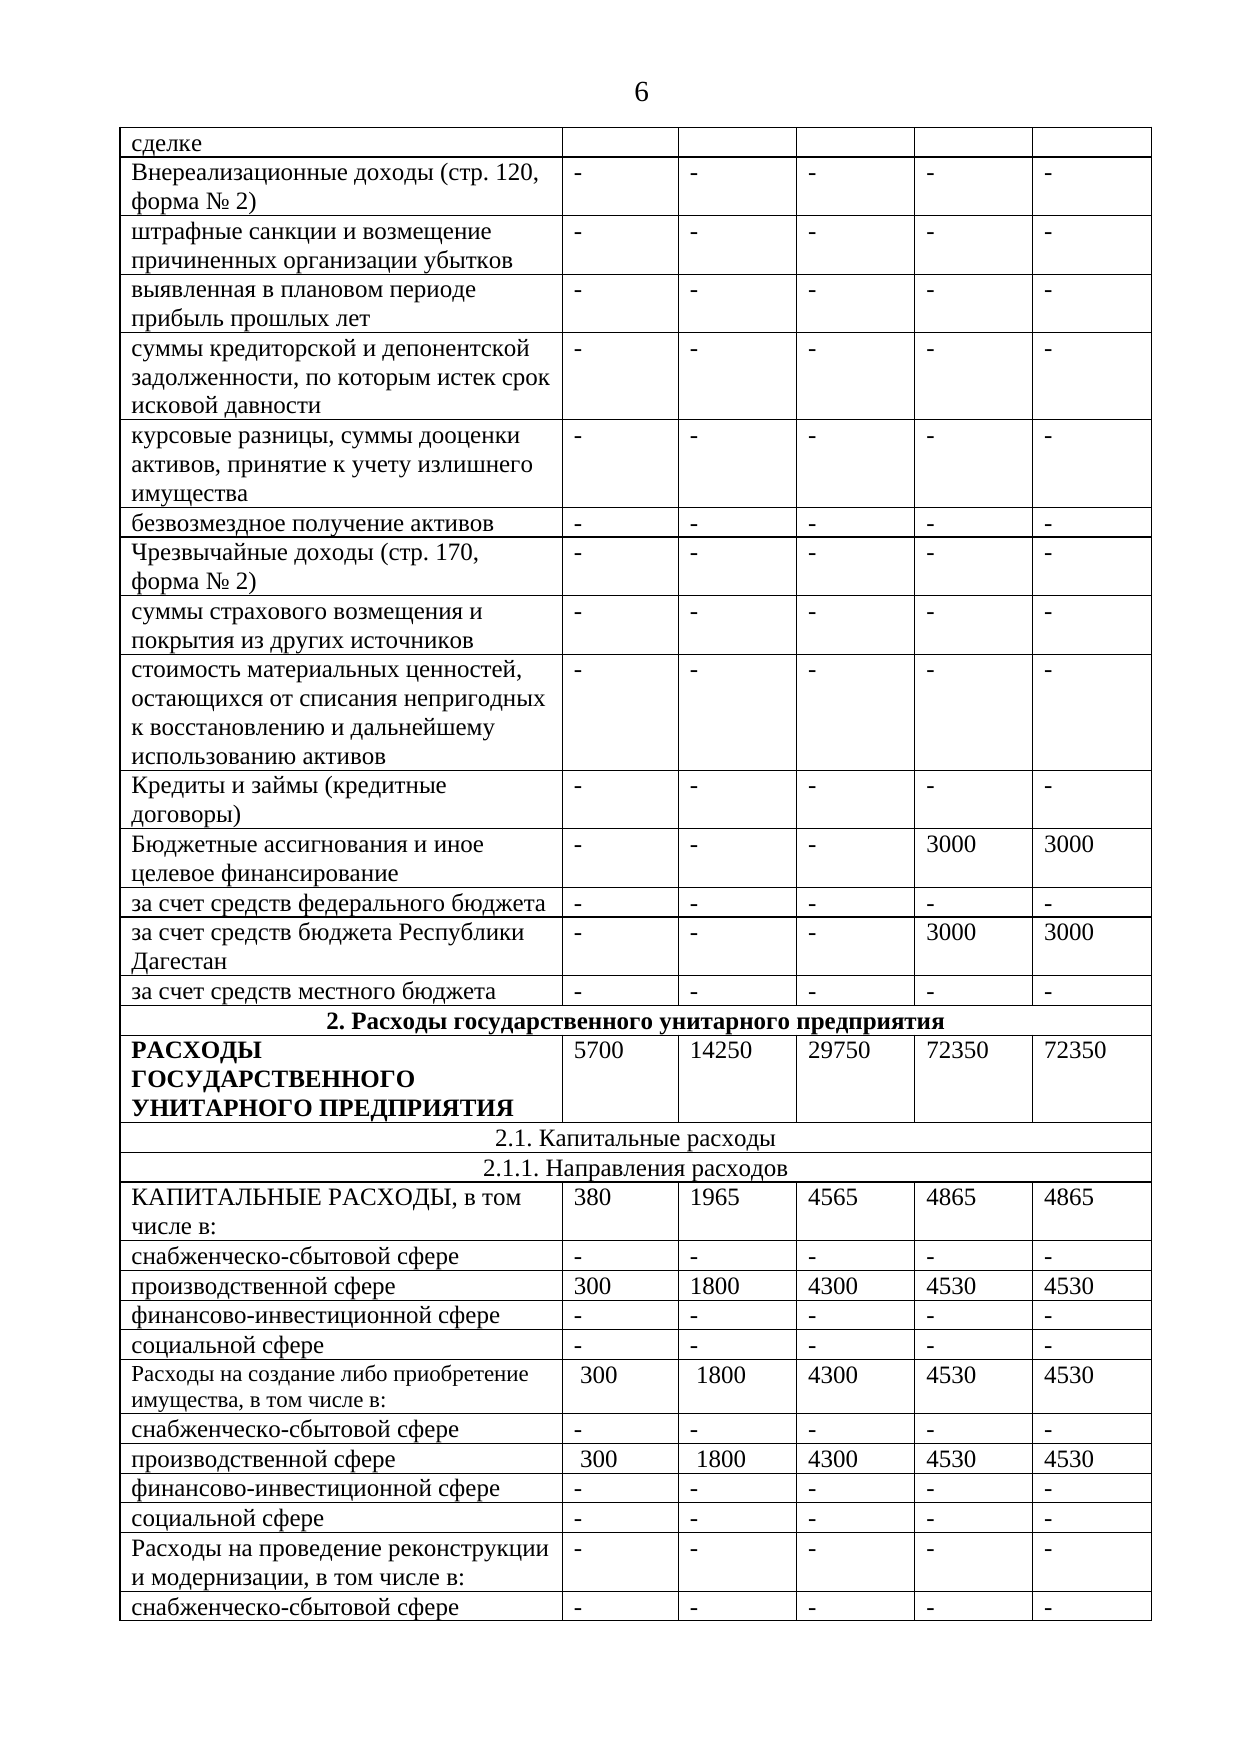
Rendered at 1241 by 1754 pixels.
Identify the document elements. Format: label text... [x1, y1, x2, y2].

table_cell - [915, 128, 1032, 156]
table_cell 29750 [797, 1036, 914, 1122]
table_cell - [797, 655, 914, 769]
table_cell - [679, 771, 796, 828]
table_cell - [1033, 538, 1151, 595]
table_cell курсовые разницы, суммы дооценки активов, принятие к учету излишнего имущества [121, 420, 562, 507]
table_cell - [1033, 596, 1151, 653]
table_cell - [563, 1241, 678, 1270]
table_cell - [563, 333, 678, 419]
table_cell 4530 [915, 1271, 1032, 1299]
table_cell - [797, 1414, 914, 1443]
table_cell финансово-инвестиционной сфере [121, 1474, 562, 1502]
table_cell - [1033, 1330, 1151, 1359]
table_cell - [563, 1301, 678, 1329]
table_cell - [797, 1503, 914, 1532]
table_cell - [797, 771, 914, 828]
table_cell - [563, 216, 678, 273]
table_cell снабженческо-сбытовой сфере [121, 1592, 562, 1620]
table_cell - [797, 1592, 914, 1620]
table_cell суммы страхового возмещения и покрытия из других источников [121, 596, 562, 653]
table_cell 300 [563, 1271, 678, 1299]
table_cell - [915, 275, 1032, 332]
table_cell - [797, 275, 914, 332]
table_cell - [915, 158, 1032, 215]
table_cell КАПИТАЛЬНЫЕ РАСХОДЫ, в том числе в: [121, 1183, 562, 1240]
table_cell - [679, 1474, 796, 1502]
table_cell - [1033, 216, 1151, 273]
table_cell - [1033, 158, 1151, 215]
table_cell 72350 [915, 1036, 1032, 1122]
table_cell - [563, 128, 678, 156]
table_cell за счет средств федерального бюджета [121, 888, 562, 916]
table_cell - [679, 976, 796, 1005]
table_cell - [797, 1533, 914, 1591]
table_cell - [563, 1503, 678, 1532]
table_cell 4865 [915, 1183, 1032, 1240]
table_cell - [563, 158, 678, 215]
table_cell - [915, 1241, 1032, 1270]
table_cell - [915, 596, 1032, 653]
table_cell 2. Расходы государственного унитарного предприятия [121, 1006, 1151, 1034]
table_cell штрафные санкции и возмещение причиненных организации убытков [121, 216, 562, 273]
table_cell - [1033, 1474, 1151, 1502]
table_cell - [679, 1241, 796, 1270]
table_cell - [563, 1592, 678, 1620]
table_cell 4300 [797, 1360, 914, 1413]
table_cell - [679, 275, 796, 332]
table_cell - [915, 976, 1032, 1005]
table_cell 4530 [1033, 1271, 1151, 1299]
table_cell - [563, 976, 678, 1005]
table_cell - [797, 829, 914, 887]
table_cell 300 [563, 1360, 678, 1413]
table_cell 5700 [563, 1036, 678, 1122]
table_cell 4300 [797, 1444, 914, 1472]
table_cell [121, 128, 562, 156]
table_cell - [797, 333, 914, 419]
table_cell - [797, 1241, 914, 1270]
table_cell - [915, 1474, 1032, 1502]
table_cell - [679, 420, 796, 507]
table_cell 4300 [797, 1271, 914, 1299]
table_cell - [1033, 333, 1151, 419]
table_cell - [797, 918, 914, 975]
table_cell социальной сфере [121, 1330, 562, 1359]
table_cell - [679, 1592, 796, 1620]
table_cell - [915, 1503, 1032, 1532]
table_cell - [797, 1474, 914, 1502]
table_cell Кредиты и займы (кредитные договоры) [121, 771, 562, 828]
table_cell - [797, 158, 914, 215]
table_cell - [797, 1330, 914, 1359]
table_cell 4530 [915, 1360, 1032, 1413]
table_cell - [915, 1330, 1032, 1359]
table_cell 300 [563, 1444, 678, 1472]
table_cell - [915, 1414, 1032, 1443]
table_cell производственной сфере [121, 1271, 562, 1299]
table_cell выявленная в плановом периоде прибыль прошлых лет [121, 275, 562, 332]
table_cell социальной сфере [121, 1503, 562, 1532]
table_cell стоимость материальных ценностей, остающихся от списания непригодных к восстановлению и дальнейшему использованию активов [121, 655, 562, 769]
table_cell - [915, 1533, 1032, 1591]
table_cell - [1033, 1241, 1151, 1270]
table_cell 1800 [679, 1271, 796, 1299]
table_cell - [563, 1533, 678, 1591]
table_cell снабженческо-сбытовой сфере [121, 1414, 562, 1443]
table_cell Бюджетные ассигнования и иное целевое финансирование [121, 829, 562, 887]
table_cell - [1033, 1592, 1151, 1620]
table_cell - [679, 158, 796, 215]
table_cell - [679, 1330, 796, 1359]
table_cell - [915, 771, 1032, 828]
table_cell - [563, 771, 678, 828]
table_cell - [679, 128, 796, 156]
table_cell 1800 [679, 1444, 796, 1472]
table_cell - [563, 1330, 678, 1359]
table_cell - [679, 1414, 796, 1443]
table_cell Расходы на проведение реконструкции и модернизации, в том числе в: [121, 1533, 562, 1591]
table_cell 3000 [915, 829, 1032, 887]
table_cell 2.1.1. Направления расходов [121, 1153, 1151, 1181]
table_cell 1965 [679, 1183, 796, 1240]
table_cell 3000 [1033, 829, 1151, 887]
table_cell - [679, 829, 796, 887]
table_cell 380 [563, 1183, 678, 1240]
table_cell 4565 [797, 1183, 914, 1240]
table_cell - [915, 655, 1032, 769]
table_cell - [679, 888, 796, 916]
table_cell - [915, 888, 1032, 916]
table_cell - [797, 596, 914, 653]
table_cell - [1033, 1414, 1151, 1443]
table_cell - [1033, 771, 1151, 828]
table_cell - [915, 538, 1032, 595]
table_cell - [915, 1592, 1032, 1620]
table_cell - [563, 1474, 678, 1502]
table_cell - [797, 1301, 914, 1329]
table_cell снабженческо-сбытовой сфере [121, 1241, 562, 1270]
table_cell - [679, 1533, 796, 1591]
table_cell - [563, 596, 678, 653]
table_cell - [563, 1414, 678, 1443]
table_cell 4530 [1033, 1360, 1151, 1413]
table_cell - [915, 216, 1032, 273]
table_cell - [563, 508, 678, 536]
table_cell 4530 [915, 1444, 1032, 1472]
table_cell за счет средств местного бюджета [121, 976, 562, 1005]
table_cell - [679, 508, 796, 536]
table_cell - [1033, 1301, 1151, 1329]
table_cell - [1033, 655, 1151, 769]
table_cell безвозмездное получение активов [121, 508, 562, 536]
table_cell - [1033, 888, 1151, 916]
table_cell - [679, 216, 796, 273]
table_cell - [1033, 1503, 1151, 1532]
table_cell - [679, 1503, 796, 1532]
table_cell - [563, 655, 678, 769]
table_cell - [563, 888, 678, 916]
table_cell Внереализационные доходы (стр. 120, форма № 2) [121, 158, 562, 215]
table_cell - [563, 538, 678, 595]
table_cell производственной сфере [121, 1444, 562, 1472]
table_cell - [797, 508, 914, 536]
table_cell Чрезвычайные доходы (стр. 170, форма № 2) [121, 538, 562, 595]
table_cell за счет средств бюджета Республики Дагестан [121, 918, 562, 975]
table_cell - [679, 538, 796, 595]
table_cell - [679, 333, 796, 419]
table_cell - [1033, 976, 1151, 1005]
table_cell - [563, 420, 678, 507]
table_cell - [563, 829, 678, 887]
table_cell 2.1. Капитальные расходы [121, 1123, 1151, 1152]
table_cell 3000 [915, 918, 1032, 975]
table_cell - [915, 333, 1032, 419]
table_cell 14250 [679, 1036, 796, 1122]
table_cell - [797, 128, 914, 156]
table_cell - [797, 420, 914, 507]
table_cell 4530 [1033, 1444, 1151, 1472]
table_cell - [563, 275, 678, 332]
table_cell - [563, 918, 678, 975]
table_cell суммы кредиторской и депонентской задолженности, по которым истек срок исковой давности [121, 333, 562, 419]
table_cell - [1033, 508, 1151, 536]
table_cell - [1033, 420, 1151, 507]
table_cell - [679, 918, 796, 975]
table_cell 4865 [1033, 1183, 1151, 1240]
table_cell 1800 [679, 1360, 796, 1413]
table_cell 72350 [1033, 1036, 1151, 1122]
table_cell - [1033, 1533, 1151, 1591]
table_cell - [915, 1301, 1032, 1329]
table_cell - [797, 538, 914, 595]
table_cell - [797, 976, 914, 1005]
table_cell Расходы на создание либо приобретение имущества, в том числе в: [121, 1360, 562, 1413]
table_cell - [915, 508, 1032, 536]
table_cell 3000 [1033, 918, 1151, 975]
table_cell РАСХОДЫ ГОСУДАРСТВЕННОГО УНИТАРНОГО ПРЕДПРИЯТИЯ [121, 1036, 562, 1122]
table_cell - [797, 216, 914, 273]
table_cell - [1033, 128, 1151, 156]
table_cell - [915, 420, 1032, 507]
table_cell - [679, 655, 796, 769]
table_cell - [1033, 275, 1151, 332]
table_cell - [679, 596, 796, 653]
table_cell - [679, 1301, 796, 1329]
table_cell - [797, 888, 914, 916]
table_cell финансово-инвестиционной сфере [121, 1301, 562, 1329]
